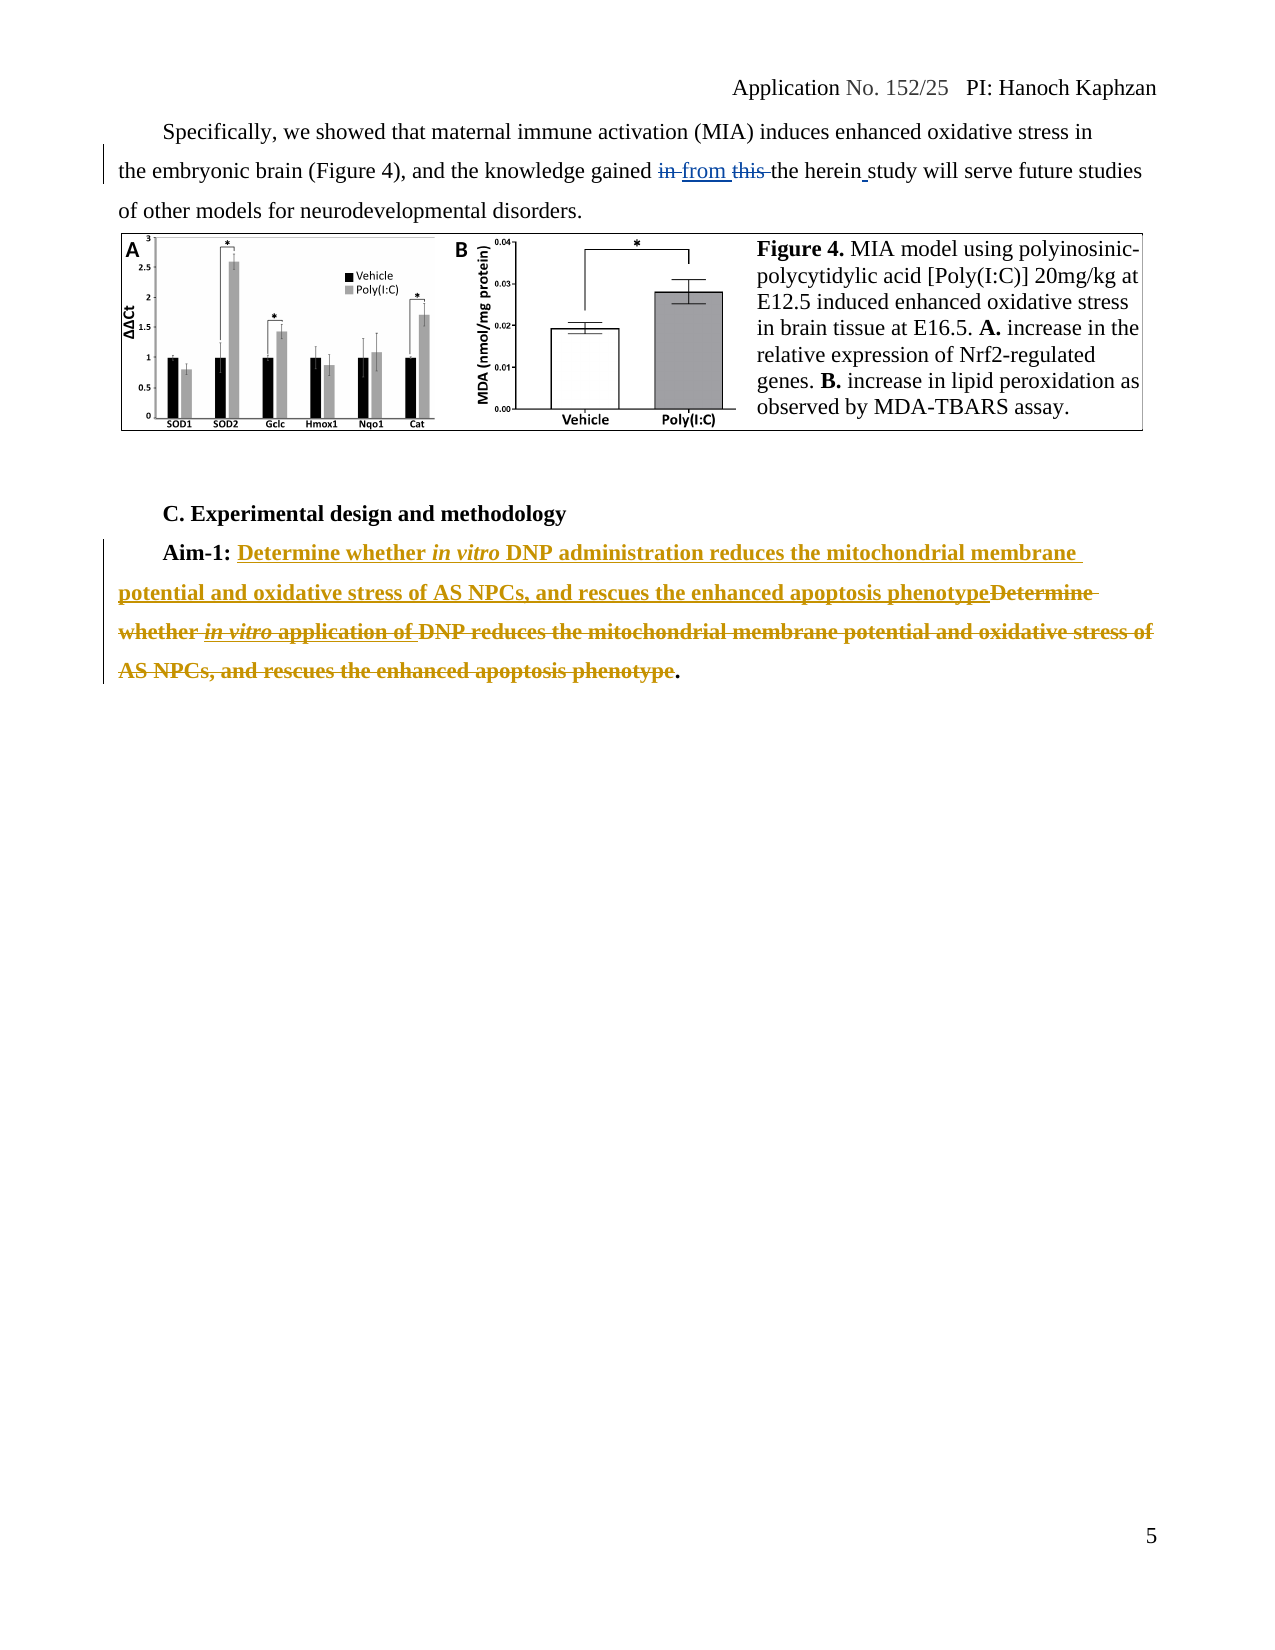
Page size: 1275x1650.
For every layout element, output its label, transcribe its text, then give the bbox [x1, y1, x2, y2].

picture [122, 233, 435, 430]
text Aim-1: . [118, 539, 1157, 684]
text Specifically, we showed that maternal immune activation (MIA) induces enhanced oxidative stress in the embryonic brain (Figure 4), and the knowledge gained the hereinstudy will serve future studies of other models for neurodevelopmental disorders. [118, 118, 1157, 223]
text C. Experimental design and methodology [118, 500, 1157, 526]
picture [473, 234, 736, 429]
